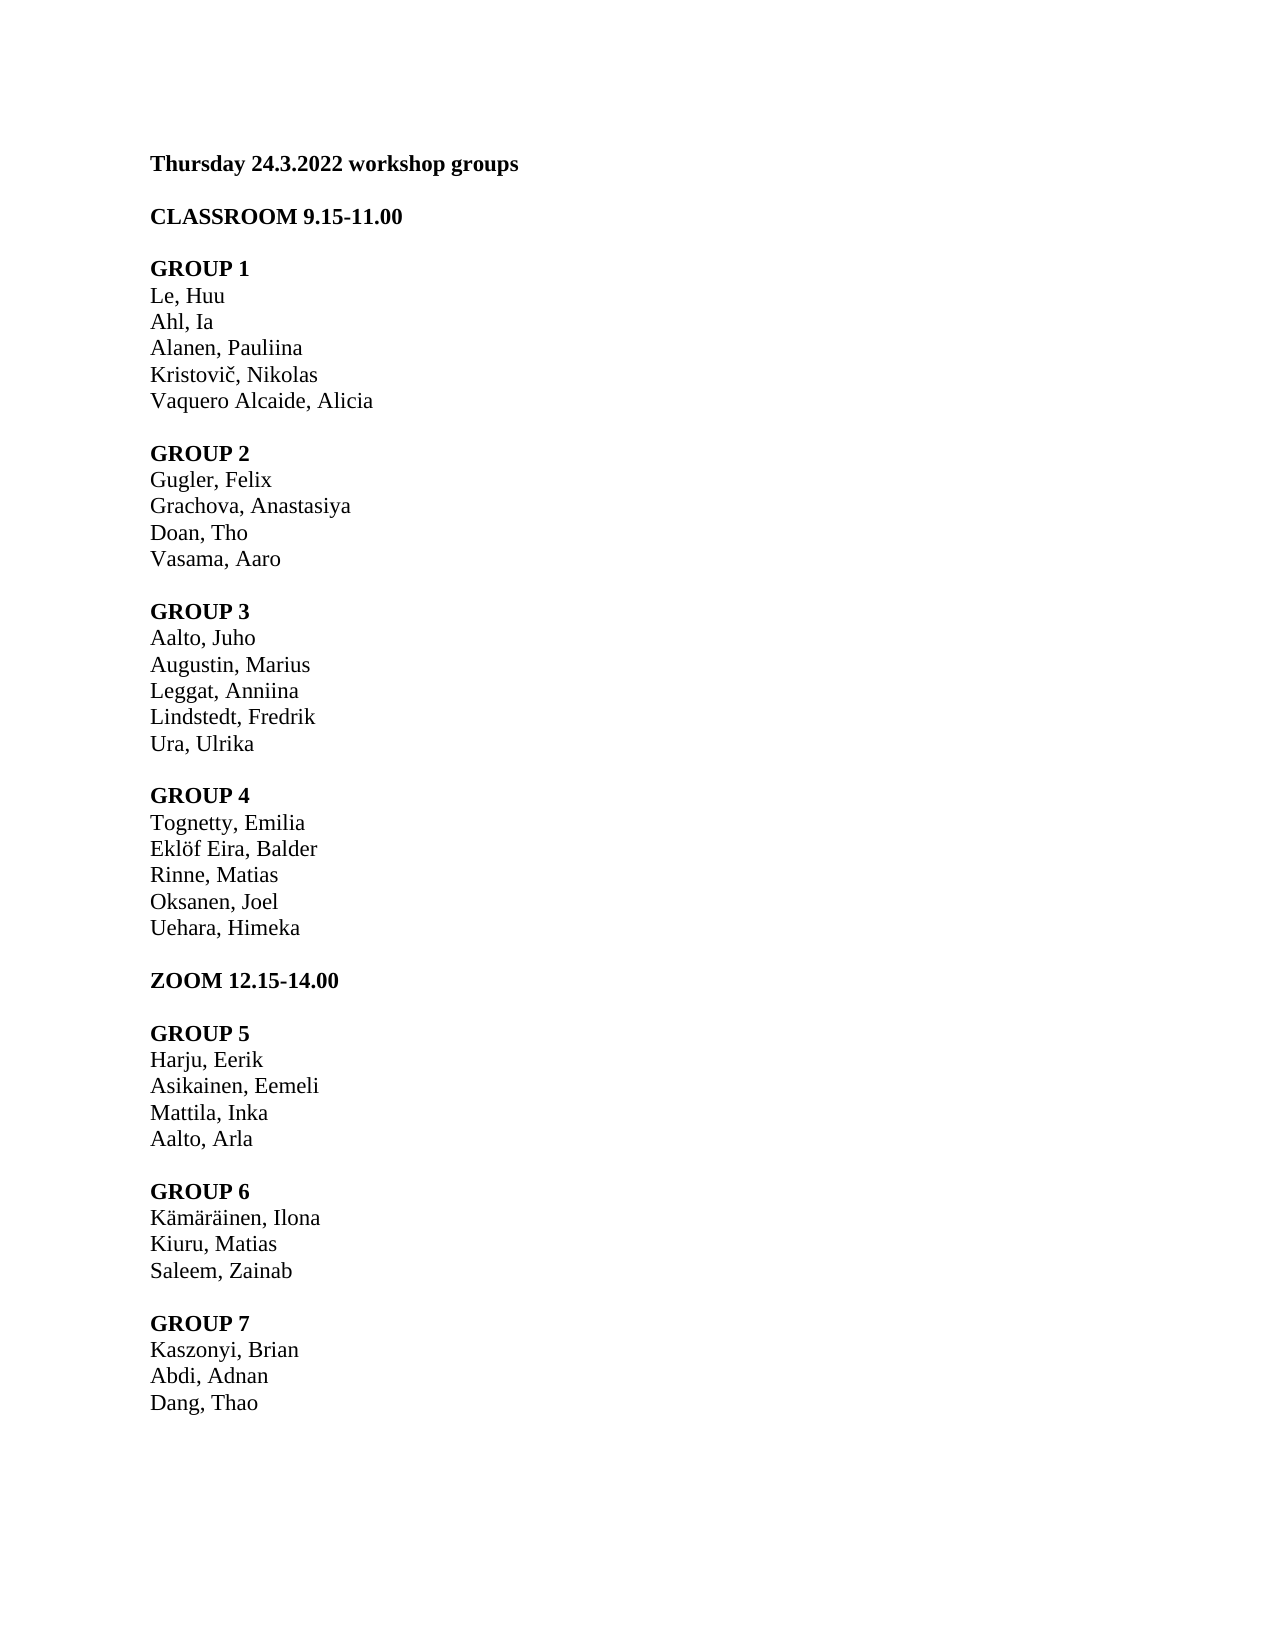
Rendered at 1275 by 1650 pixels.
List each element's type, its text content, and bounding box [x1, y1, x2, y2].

text GROUP 7 [150, 1309, 1125, 1336]
text CLASSROOM 9.15-11.00 [150, 203, 1125, 229]
text Kaszonyi, Brian [150, 1336, 1125, 1362]
text GROUP 6 [150, 1178, 1125, 1204]
text Ahl, Ia [150, 308, 1125, 334]
text Vasama, Aaro [150, 545, 1125, 572]
text Kämäräinen, Ilona [150, 1204, 1125, 1231]
text GROUP 2 [150, 440, 1125, 466]
text Mattila, Inka [150, 1099, 1125, 1125]
text Harju, Eerik [150, 1046, 1125, 1072]
text ZOOM 12.15-14.00 [150, 967, 1125, 993]
text Grachova, Anastasiya [150, 493, 1125, 519]
text GROUP 1 [150, 255, 1125, 282]
text Tognetty, Emilia [150, 809, 1125, 835]
text GROUP 5 [150, 1020, 1125, 1046]
text Gugler, Felix [150, 466, 1125, 493]
text Oksanen, Joel [150, 888, 1125, 914]
text Le, Huu [150, 282, 1125, 308]
text Rinne, Matias [150, 862, 1125, 888]
text Kiuru, Matias Saleem, Zainab [150, 1231, 1125, 1283]
text Aalto, Juho [150, 624, 1125, 651]
text Vaquero Alcaide, Alicia [150, 387, 1125, 413]
text Leggat, Anniina [150, 677, 1125, 703]
text Aalto, Arla [150, 1125, 1125, 1151]
text Uehara, Himeka [150, 914, 1125, 941]
text GROUP 3 [150, 598, 1125, 624]
text Dang, Thao [150, 1389, 1125, 1415]
text Eklöf Eira, Balder [150, 835, 1125, 862]
text Asikainen, Eemeli [150, 1072, 1125, 1099]
text GROUP 4 [150, 782, 1125, 809]
text Thursday 24.3.2022 workshop groups [150, 150, 1125, 176]
text Lindstedt, Fredrik [150, 703, 1125, 730]
text Alanen, Pauliina [150, 334, 1125, 361]
text Augustin, Marius [150, 651, 1125, 677]
text Kristovič, Nikolas [150, 361, 1125, 387]
text Doan, Tho [150, 519, 1125, 545]
text Ura, Ulrika [150, 730, 1125, 756]
text Abdi, Adnan [150, 1362, 1125, 1389]
